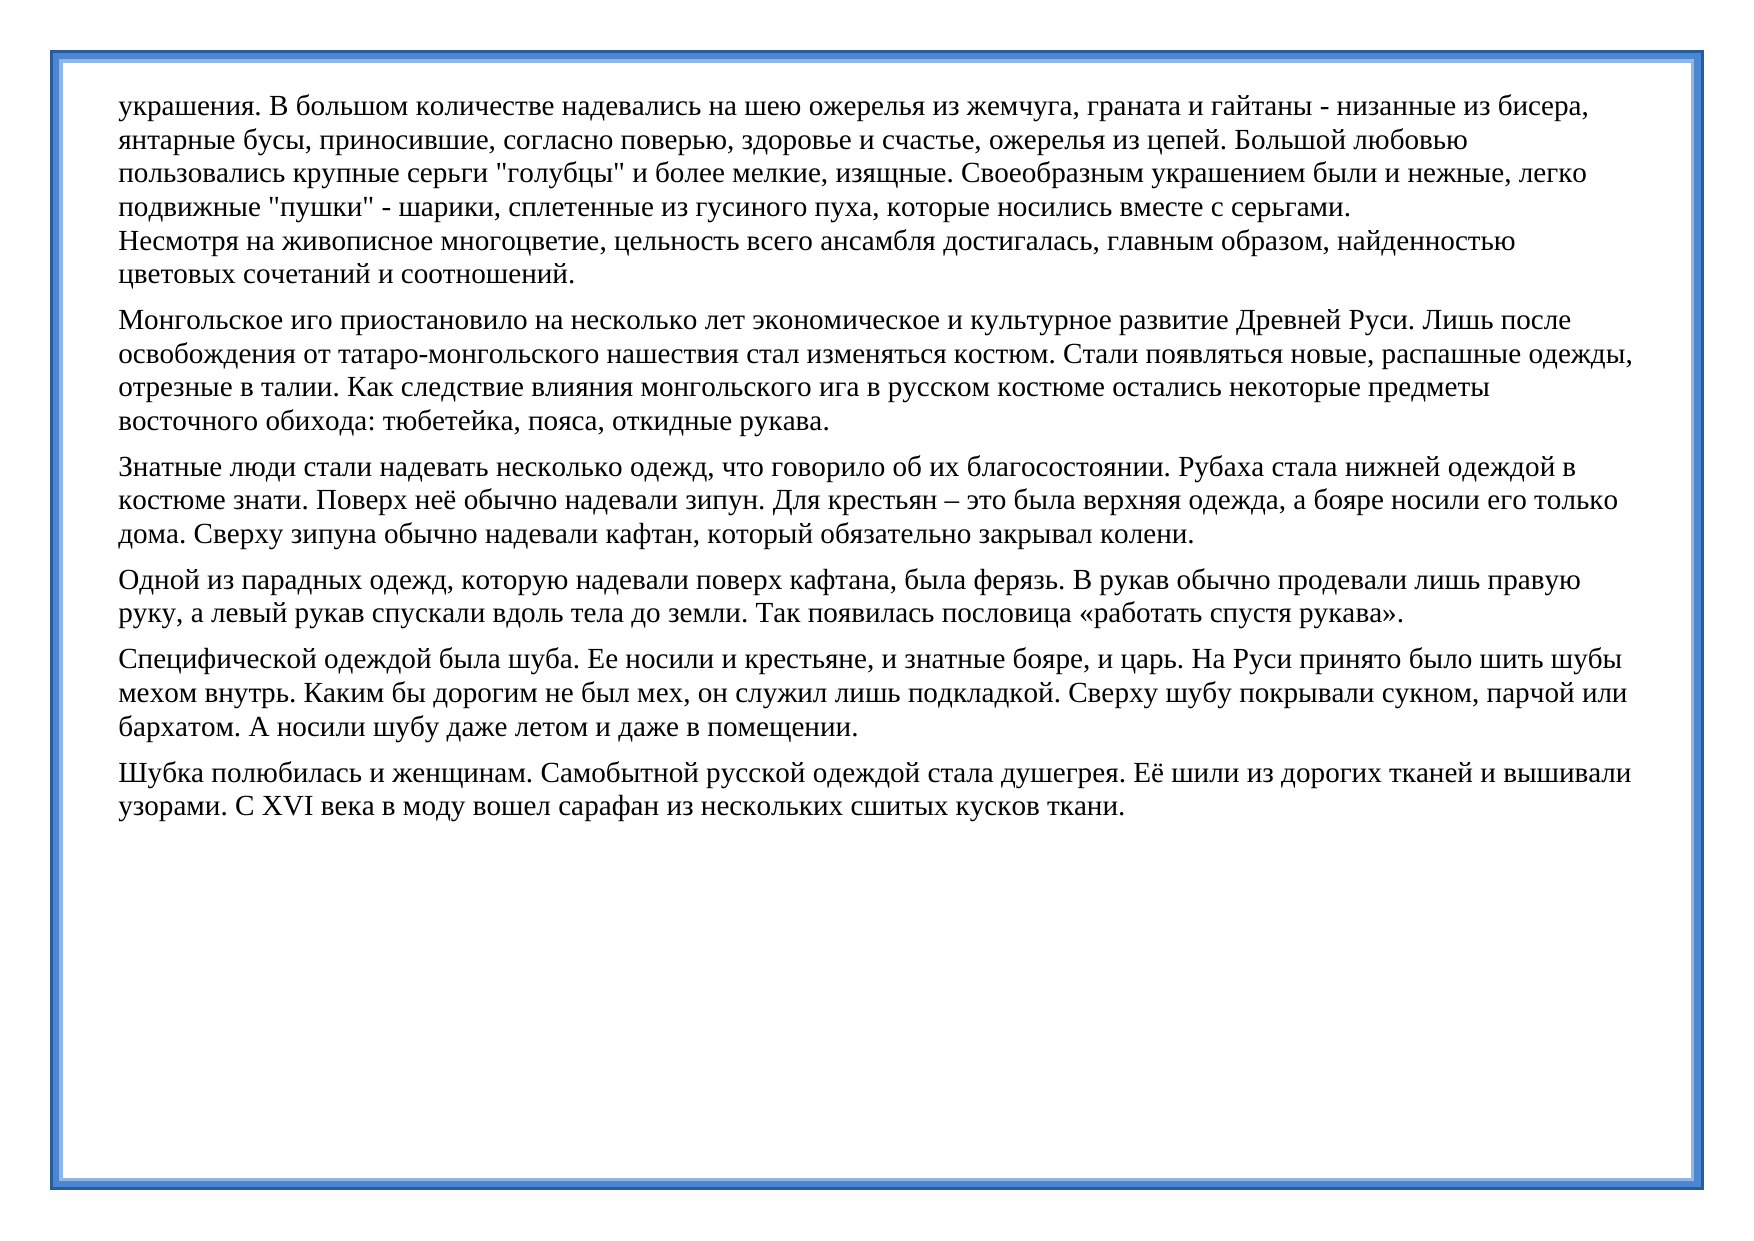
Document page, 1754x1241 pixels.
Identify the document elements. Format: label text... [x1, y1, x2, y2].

text Шубка полюбилась и женщинам. Самобытной русской одеждой стала душегрея. Её шили из дорогих тканей и вышивали узорами. С XVI века в моду вошел сарафан из нескольких сшитых кусков ткани. [118, 755, 1636, 822]
text Специфической одеждой была шуба. Ее носили и крестьяне, и знатные бояре, и царь. На Руси принято было шить шубы мехом внутрь. Каким бы дорогим не был мех, он служил лишь подкладкой. Сверху шубу покрывали сукном, парчой или бархатом. А носили шубу даже летом и даже в помещении. [118, 642, 1636, 742]
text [118, 88, 1636, 290]
text Монгольское иго приостановило на несколько лет экономическое и культурное развитие Древней Руси. Лишь после освобождения от татаро-монгольского нашествия стал изменяться костюм. Стали появляться новые, распашные одежды, отрезные в талии. Как следствие влияния монгольского ига в русском костюме остались некоторые предметы восточного обихода: тюбетейка, пояса, откидные рукава. [118, 302, 1636, 436]
text Знатные люди стали надевать несколько одежд, что говорило об их благосостоянии. Рубаха стала нижней одеждой в костюме знати. Поверх неё обычно надевали зипун. Для крестьян – это была верхняя одежда, а бояре носили его только дома. Сверху зипуна обычно надевали кафтан, который обязательно закрывал колени. [118, 449, 1636, 549]
text Одной из парадных одежд, которую надевали поверх кафтана, была ферязь. В рукав обычно продевали лишь правую руку, а левый рукав спускали вдоль тела до земли. Так появилась пословица «работать спустя рукава». [118, 562, 1636, 629]
